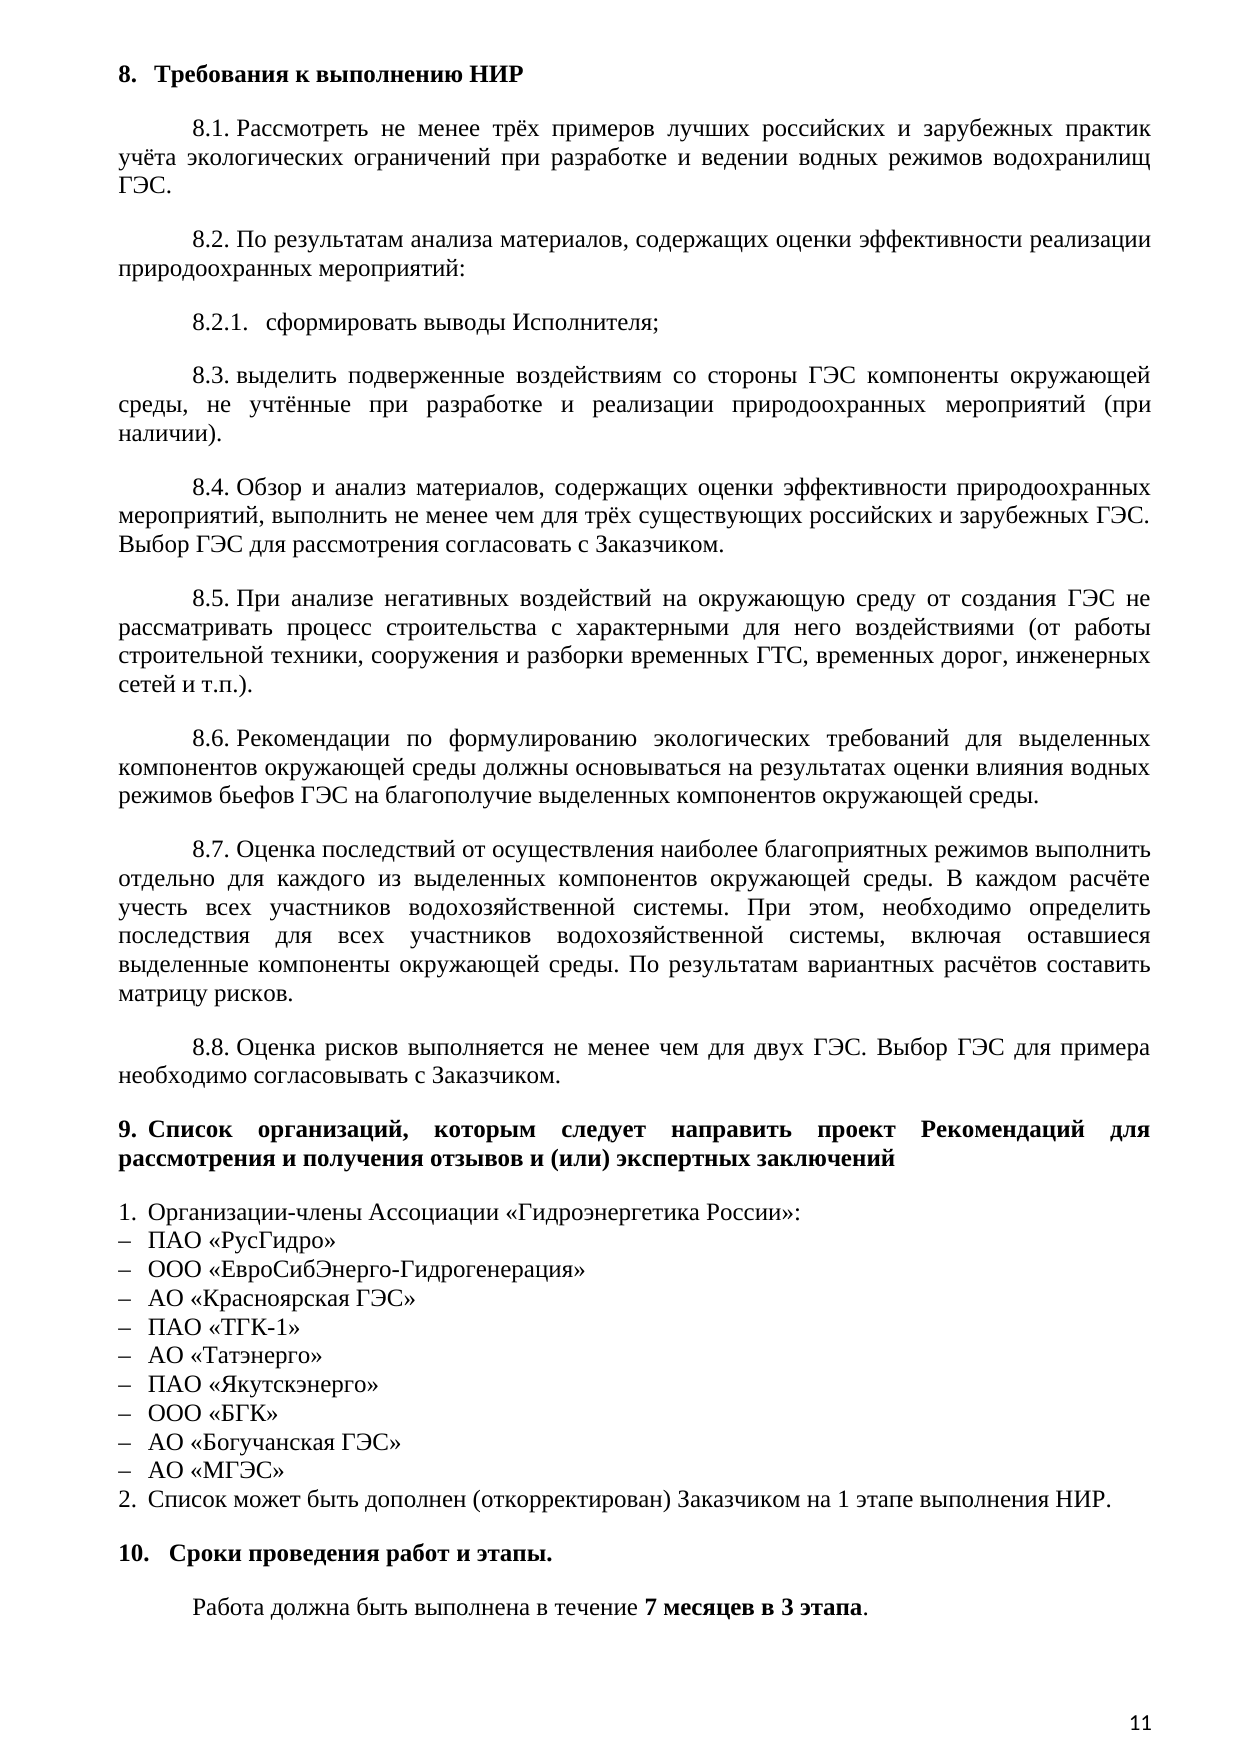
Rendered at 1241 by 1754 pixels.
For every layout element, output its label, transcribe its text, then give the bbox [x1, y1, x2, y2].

list АО «Богучанская ГЭС» [118, 1427, 1152, 1455]
list выделить подверженные воздействиям со стороны ГЭС компоненты окружающей среды, не учтённые при разработке и реализации природоохранных мероприятий (при наличии). [118, 360, 1152, 447]
list По результатам анализа материалов, содержащих оценки эффективности реализации природоохранных мероприятий: [118, 224, 1152, 282]
list АО «Татэнерго» [118, 1340, 1152, 1369]
list ООО «ЕвроСибЭнерго-Гидрогенерация» [118, 1254, 1152, 1283]
list АО «МГЭС» [118, 1455, 1152, 1484]
list Сроки проведения работ и этапы. [118, 1538, 1152, 1567]
list АО «Красноярская ГЭС» [118, 1283, 1152, 1312]
list ПАО «Якутскэнерго» [118, 1369, 1152, 1398]
list ООО «БГК» [118, 1398, 1152, 1427]
list сформировать выводы Исполнителя; [118, 307, 1152, 335]
list ПАО «РусГидро» [118, 1225, 1152, 1254]
text Работа должна быть выполнена в течение 7 месяцев в 3 этапа. [118, 1592, 1152, 1620]
list Оценка рисков выполняется не менее чем для двух ГЭС. Выбор ГЭС для примера необходимо согласовывать с Заказчиком. [118, 1032, 1152, 1089]
list Оценка последствий от осуществления наиболее благоприятных режимов выполнить отдельно для каждого из выделенных компонентов окружающей среды. В каждом расчёте учесть всех участников водохозяйственной системы. При этом, необходимо определить последствия для всех участников водохозяйственной системы, включая оставшиеся выделенные компоненты окружающей среды. По результатам вариантных расчётов составить матрицу рисков. [118, 834, 1152, 1007]
list Рассмотреть не менее трёх примеров лучших российских и зарубежных практик учёта экологических ограничений при разработке и ведении водных режимов водохранилищ ГЭС. [118, 113, 1152, 199]
list Организации-члены Ассоциации «Гидроэнергетика России»: [118, 1197, 1152, 1225]
list Список может быть дополнен (откорректирован) Заказчиком на 1 этапе выполнения НИР. [118, 1484, 1152, 1513]
list Обзор и анализ материалов, содержащих оценки эффективности природоохранных мероприятий, выполнить не менее чем для трёх существующих российских и зарубежных ГЭС. Выбор ГЭС для рассмотрения согласовать с Заказчиком. [118, 472, 1152, 558]
list Требования к выполнению НИР [118, 59, 1152, 88]
list При анализе негативных воздействий на окружающую среду от создания ГЭС не рассматривать процесс строительства с характерными для него воздействиями (от работы строительной техники, сооружения и разборки временных ГТС, временных дорог, инженерных сетей и т.п.). [118, 583, 1152, 698]
list Список организаций, которым следует направить проект Рекомендаций для рассмотрения и получения отзывов и (или) экспертных заключений [118, 1114, 1152, 1172]
list ПАО «ТГК-1» [118, 1312, 1152, 1340]
list Рекомендации по формулированию экологических требований для выделенных компонентов окружающей среды должны основываться на результатах оценки влияния водных режимов бьефов ГЭС на благополучие выделенных компонентов окружающей среды. [118, 723, 1152, 809]
